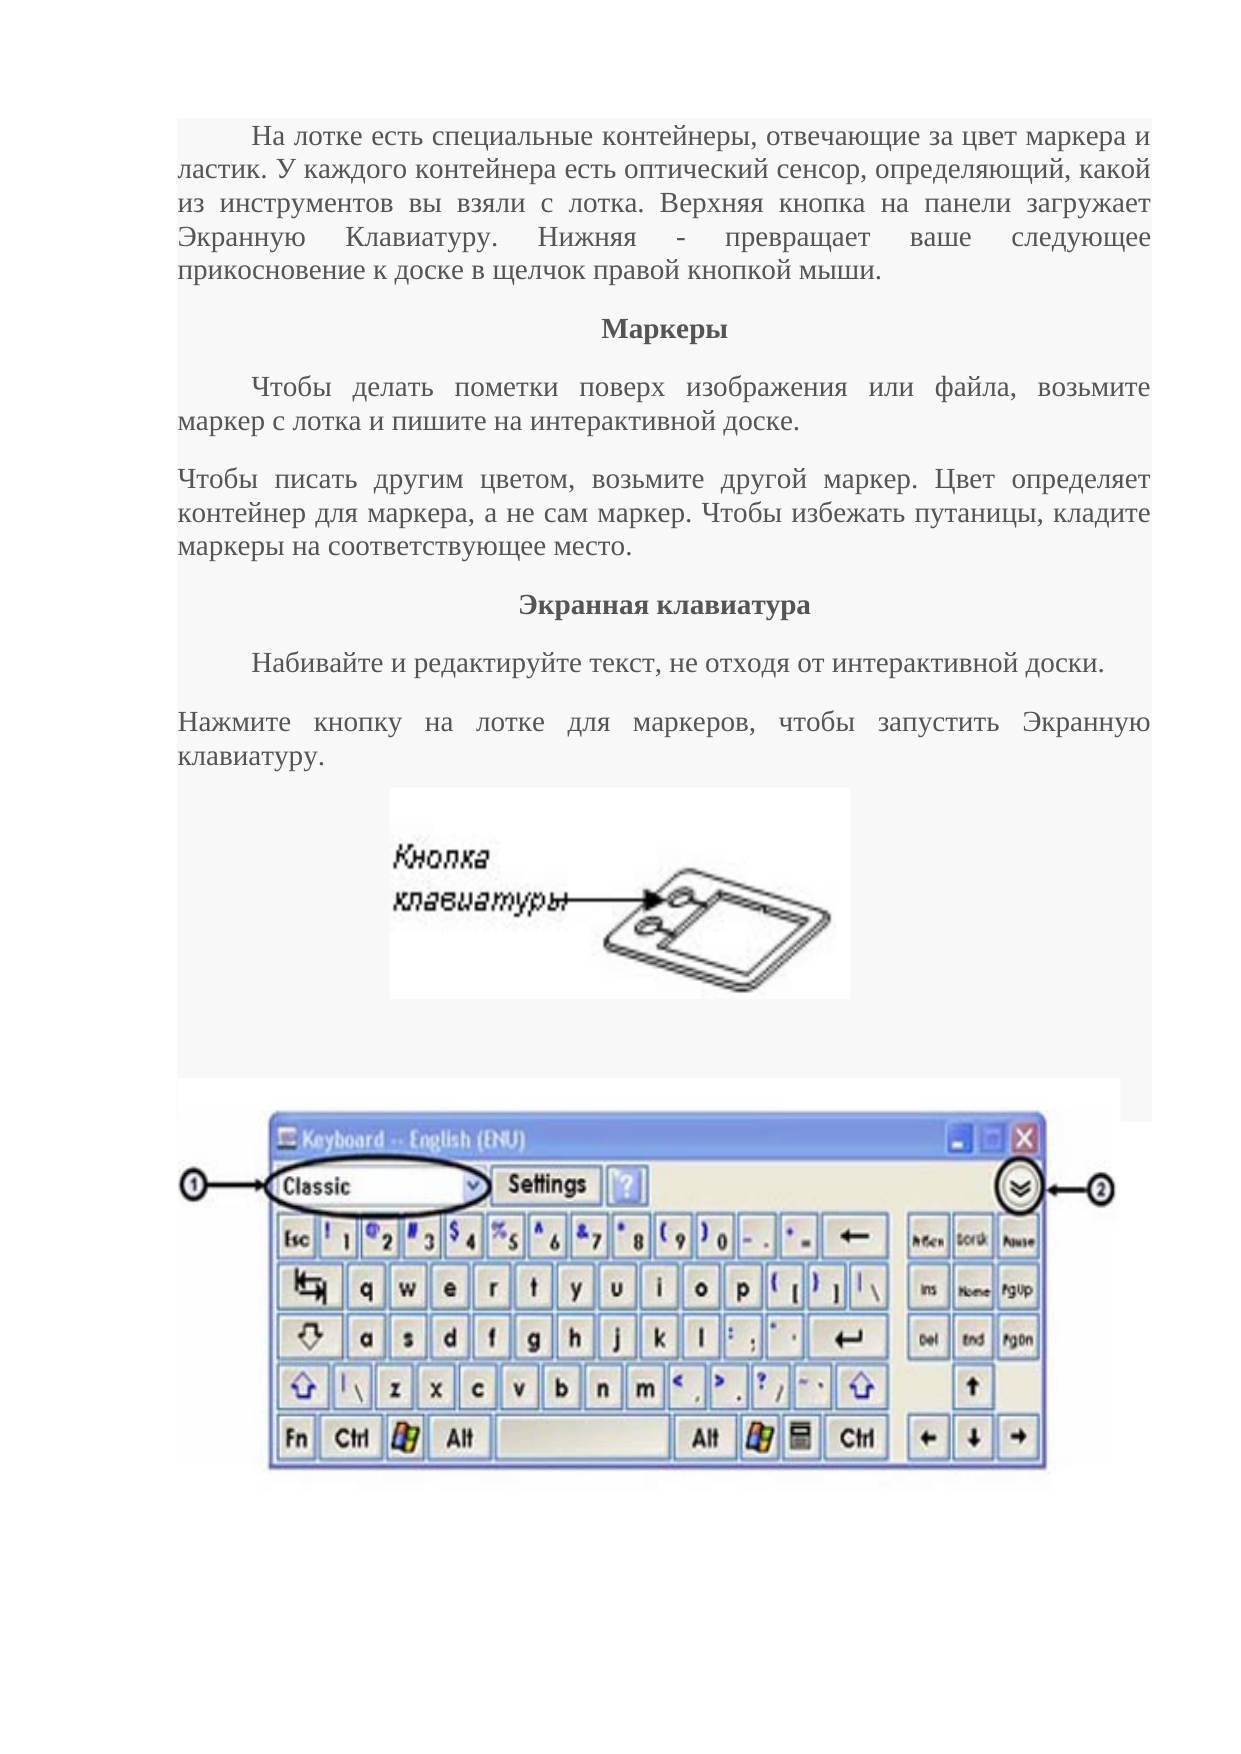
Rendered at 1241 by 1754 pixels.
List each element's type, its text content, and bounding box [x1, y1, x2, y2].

text Маркеры [177, 311, 1152, 344]
text Нажмите кнопку на лотке для маркеров, чтобы запустить Экранную клавиатуру. [177, 704, 1152, 771]
text На лотке есть специальные контейнеры, отвечающие за цвет маркера и ластик. У каждого контейнера есть оптический сенсор, определяющий, какой из инструментов вы взяли с лотка. Верхняя кнопка на панели загружает Экранную Клавиатуру. Нижняя - превращает ваше следующее прикосновение к доске в щелчок правой кнопкой мыши. [177, 118, 1152, 286]
picture [389, 788, 851, 999]
text Чтобы делать пометки поверх изображения или файла, возьмите маркер с лотка и пишите на интерактивной доске. [177, 369, 1152, 436]
text Экранная клавиатура [177, 587, 1152, 621]
text Чтобы писать другим цветом, возьмите другой маркер. Цвет определяет контейнер для маркера, а не сам маркер. Чтобы избежать путаницы, кладите маркеры на соответствующее место. [177, 461, 1152, 562]
picture [177, 1078, 1121, 1516]
text Набивайте и редактируйте текст, не отходя от интерактивной доски. [177, 646, 1152, 679]
